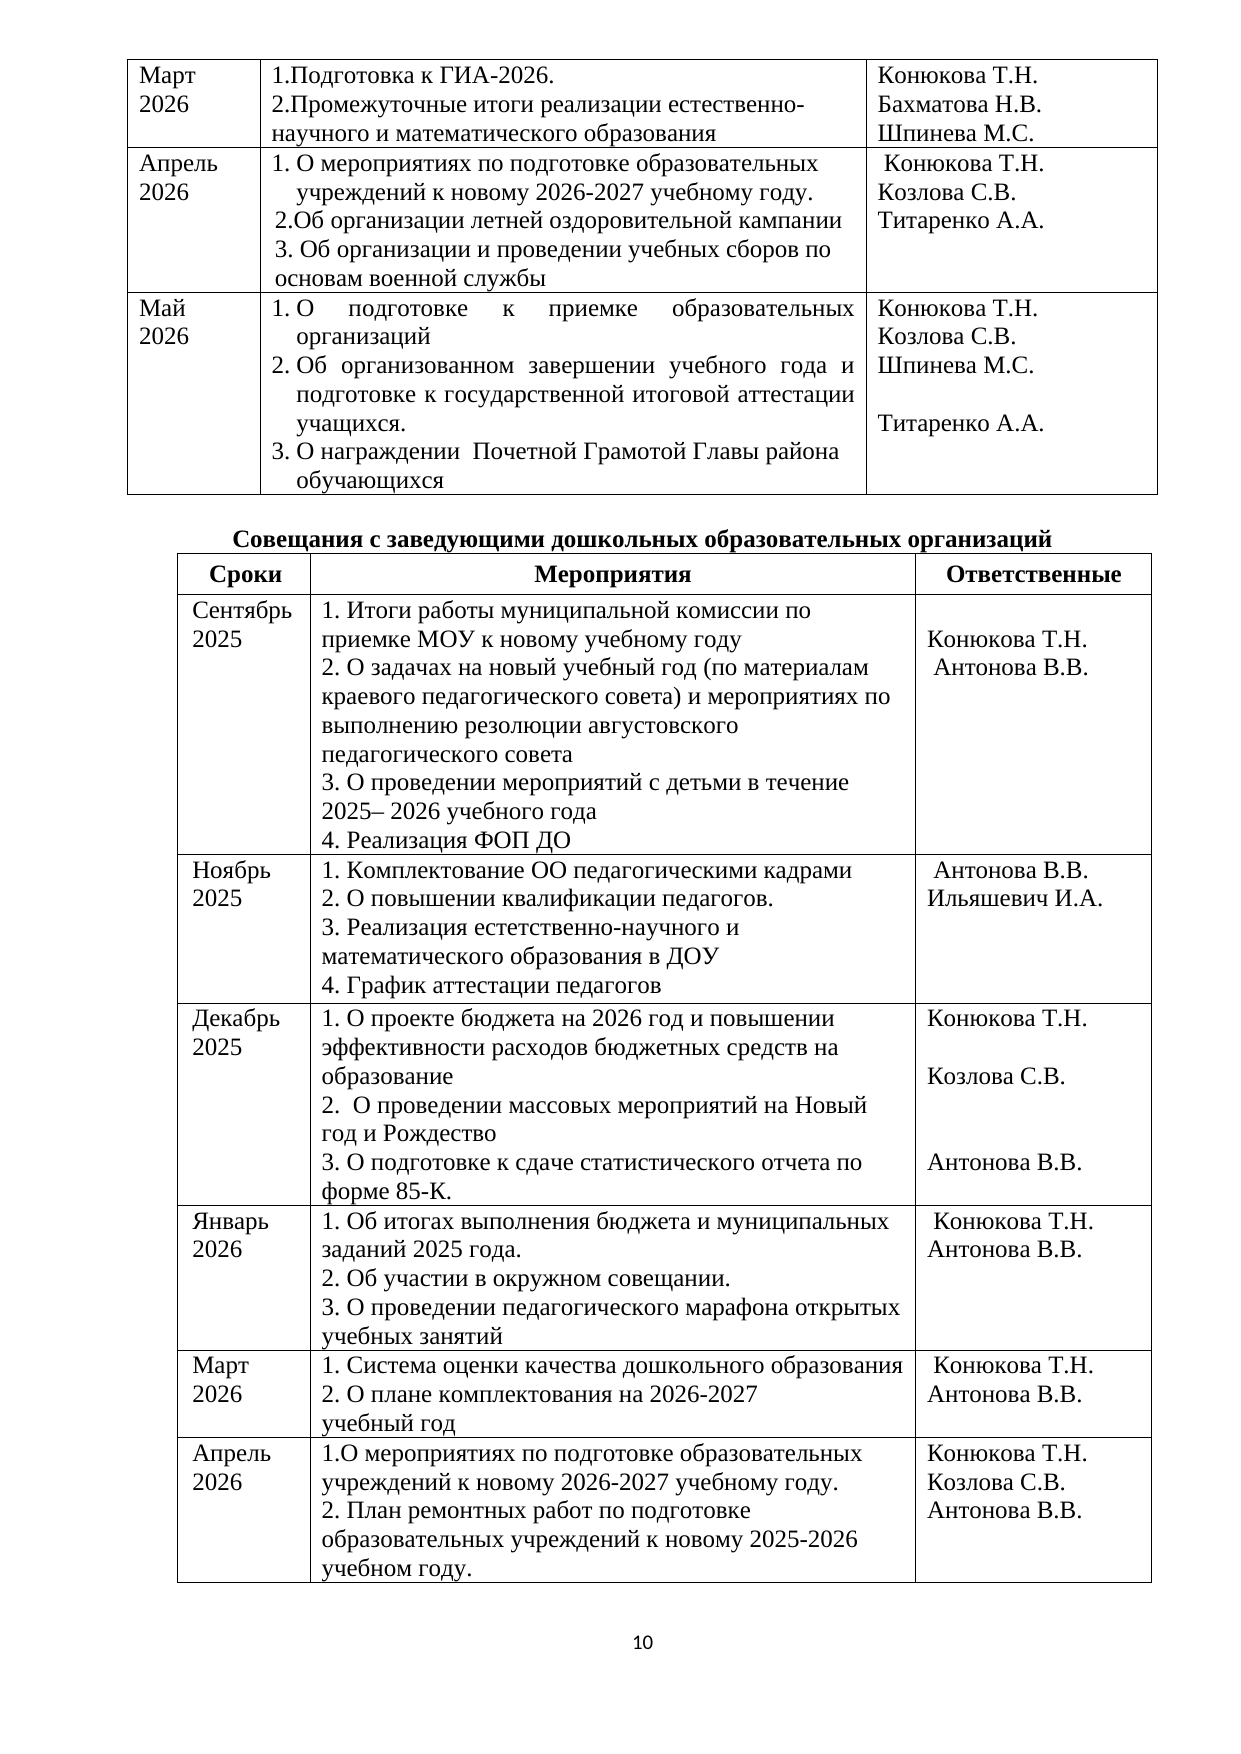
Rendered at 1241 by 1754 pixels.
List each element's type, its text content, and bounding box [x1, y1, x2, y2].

table_cell 1. Система оценки качества дошкольного образования 2. О плане комплектования на 2026-2027 учебный год [311, 1351, 915, 1437]
table_cell 1.Подготовка к ГИА-2026. 2.Промежуточные итоги реализации естественно-научного и математического образования [261, 60, 866, 147]
table_cell 1. Об итогах выполнения бюджета и муниципальных заданий 2025 года. 2. Об участии в окружном совещании. 3. О проведении педагогического марафона открытых учебных занятий [311, 1206, 915, 1349]
table_cell Антонова В.В. Ильяшевич И.А. [916, 855, 1151, 1002]
table_cell Апрель 2026 [128, 148, 260, 292]
table_cell Сентябрь 2025 [178, 595, 310, 854]
table_cell Апрель 2026 [178, 1438, 310, 1582]
table_header Мероприятия [311, 554, 915, 594]
table_cell 1.О мероприятиях по подготовке образовательных учреждений к новому 2026-2027 учебному году. 2. План ремонтных работ по подготовке образовательных учреждений к новому 2025-2026 учебном году. [311, 1438, 915, 1582]
table_cell Декабрь 2025 [178, 1004, 310, 1205]
table_cell Январь 2026 [178, 1206, 310, 1349]
text Совещания с заведующими дошкольных образовательных организаций [177, 524, 1107, 552]
table_cell О подготовке к приемке образовательных организаций Об организованном завершении учебного года и подготовке к государственной итоговой аттестации учащихся. О награждении Почетной Грамотой Главы района обучающихся [261, 293, 866, 494]
table_cell Конюкова Т.Н. Козлова С.В. Антонова В.В. [916, 1438, 1151, 1582]
table_cell О мероприятиях по подготовке образовательных учреждений к новому 2026-2027 учебному году. 2.Об организации летней оздоровительной кампании 3. Об организации и проведении учебных сборов по основам военной службы [261, 148, 866, 292]
table_cell Конюкова Т.Н. Антонова В.В. [916, 595, 1151, 854]
table_cell Март 2026 [178, 1351, 310, 1437]
table_cell Конюкова Т.Н. Бахматова Н.В. Шпинева М.С. [867, 60, 1157, 147]
table_cell 1. Итоги работы муниципальной комиссии по приемке МОУ к новому учебному году 2. О задачах на новый учебный год (по материалам краевого педагогического совета) и мероприятиях по выполнению резолюции августовского педагогического совета 3. О проведении мероприятий с детьми в течение 2025– 2026 учебного года 4. Реализация ФОП ДО [311, 595, 915, 854]
table_cell Май 2026 [128, 293, 260, 494]
table_cell Март 2026 [128, 60, 260, 147]
table_cell Конюкова Т.Н. Антонова В.В. [916, 1351, 1151, 1437]
table_header Ответственные [916, 554, 1151, 594]
table_cell Конюкова Т.Н. Козлова С.В. Шпинева М.С. Титаренко А.А. [867, 293, 1157, 494]
table_header Сроки [178, 554, 310, 594]
table_cell Ноябрь 2025 [178, 855, 310, 1002]
table_cell 1. Комплектование ОО педагогическими кадрами 2. О повышении квалификации педагогов. 3. Реализация естетственно-научного и математического образования в ДОУ 4. График аттестации педагогов [311, 855, 915, 1002]
table_cell Конюкова Т.Н. Антонова В.В. [916, 1206, 1151, 1349]
table_cell Конюкова Т.Н. Козлова С.В. Антонова В.В. [916, 1004, 1151, 1205]
table_cell 1. О проекте бюджета на 2026 год и повышении эффективности расходов бюджетных средств на образование 2. О проведении массовых мероприятий на Новый год и Рождество 3. О подготовке к сдаче статистического отчета по форме 85-К. [311, 1004, 915, 1205]
table_cell Конюкова Т.Н. Козлова С.В. Титаренко А.А. [867, 148, 1157, 292]
